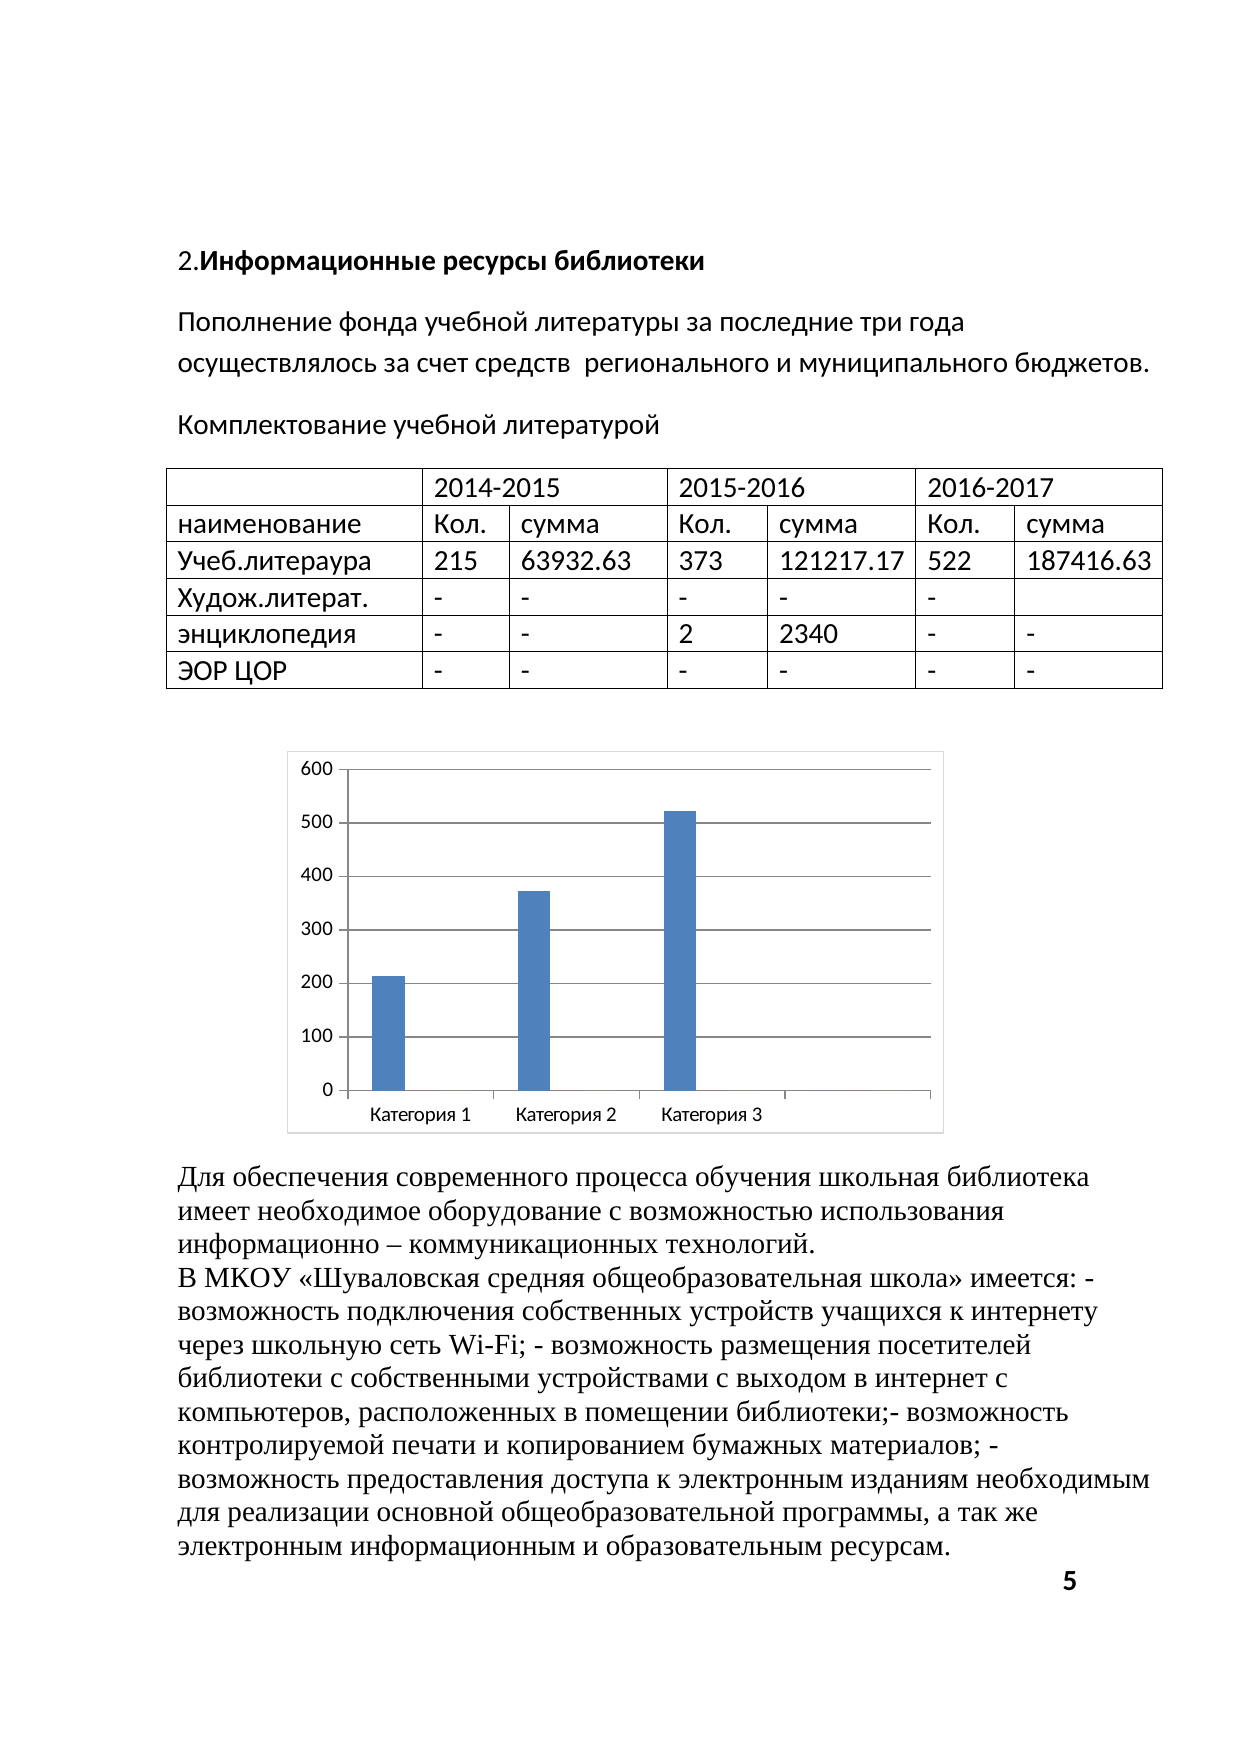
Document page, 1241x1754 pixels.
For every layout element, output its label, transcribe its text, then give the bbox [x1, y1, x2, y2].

table_cell Кол. [668, 506, 767, 541]
table_cell 373 [668, 542, 767, 578]
table_cell 187416.63 [1015, 542, 1162, 578]
table_cell 2 [668, 616, 767, 651]
table_cell ЭОР ЦОР [167, 652, 422, 688]
table_cell - [768, 652, 915, 688]
text 5 [177, 1562, 1152, 1597]
table_cell Худож.литерат. [167, 579, 422, 614]
table_cell - [916, 652, 1014, 688]
text В МКОУ «Шуваловская средняя общеобразовательная школа» имеется: - возможность подключения собственных устройств учащихся к интернету через школьную сеть Wi-Fi; - возможность размещения посетителей библиотеки с собственными устройствами с выходом в интернет с компьютеров, расположенных в помещении библиотеки;- возможность контролируемой печати и копированием бумажных материалов; - возможность предоставления доступа к электронным изданиям необходимым для реализации основной общеобразовательной программы, а так же электронным информационным и образовательным ресурсам. [177, 1260, 1152, 1562]
text Для обеспечения современного процесса обучения школьная библиотека имеет необходимое оборудование с возможностью использования информационно – коммуникационных технологий. [177, 1159, 1152, 1260]
table_cell - [1015, 652, 1162, 688]
table_cell сумма [1015, 506, 1162, 541]
table_cell энциклопедия [167, 616, 422, 651]
table_cell сумма [510, 506, 667, 541]
table_cell 522 [916, 542, 1014, 578]
table_header [167, 469, 422, 504]
table_cell Кол. [916, 506, 1014, 541]
table_cell 121217.17 [768, 542, 915, 578]
table_cell 63932.63 [510, 542, 667, 578]
table_cell Учеб.литераура [167, 542, 422, 578]
table_cell - [668, 652, 767, 688]
table_cell - [423, 652, 509, 688]
table_cell - [510, 616, 667, 651]
table_cell сумма [768, 506, 915, 541]
table_cell наименование [167, 506, 422, 541]
table_cell - [1015, 616, 1162, 651]
text Пополнение фонда учебной литературы за последние три года осуществлялось за счет средств регионального и муниципального бюджетов. [177, 303, 1152, 380]
text 2.Информационные ресурсы библиотеки [177, 242, 1152, 277]
table_cell - [510, 579, 667, 614]
table_cell - [668, 579, 767, 614]
table_cell - [423, 579, 509, 614]
table_cell - [423, 616, 509, 651]
text Комплектование учебной литературой [177, 406, 1152, 442]
table_cell 215 [423, 542, 509, 578]
table_cell - [768, 579, 915, 614]
table_cell - [916, 579, 1014, 614]
table_header 2015-2016 [668, 469, 915, 504]
table_cell 2340 [768, 616, 915, 651]
table_cell - [916, 616, 1014, 651]
table_cell Кол. [423, 506, 509, 541]
table_header 2016-2017 [916, 469, 1162, 504]
table_header 2014-2015 [423, 469, 667, 504]
table_cell [1015, 579, 1162, 614]
table_cell - [510, 652, 667, 688]
